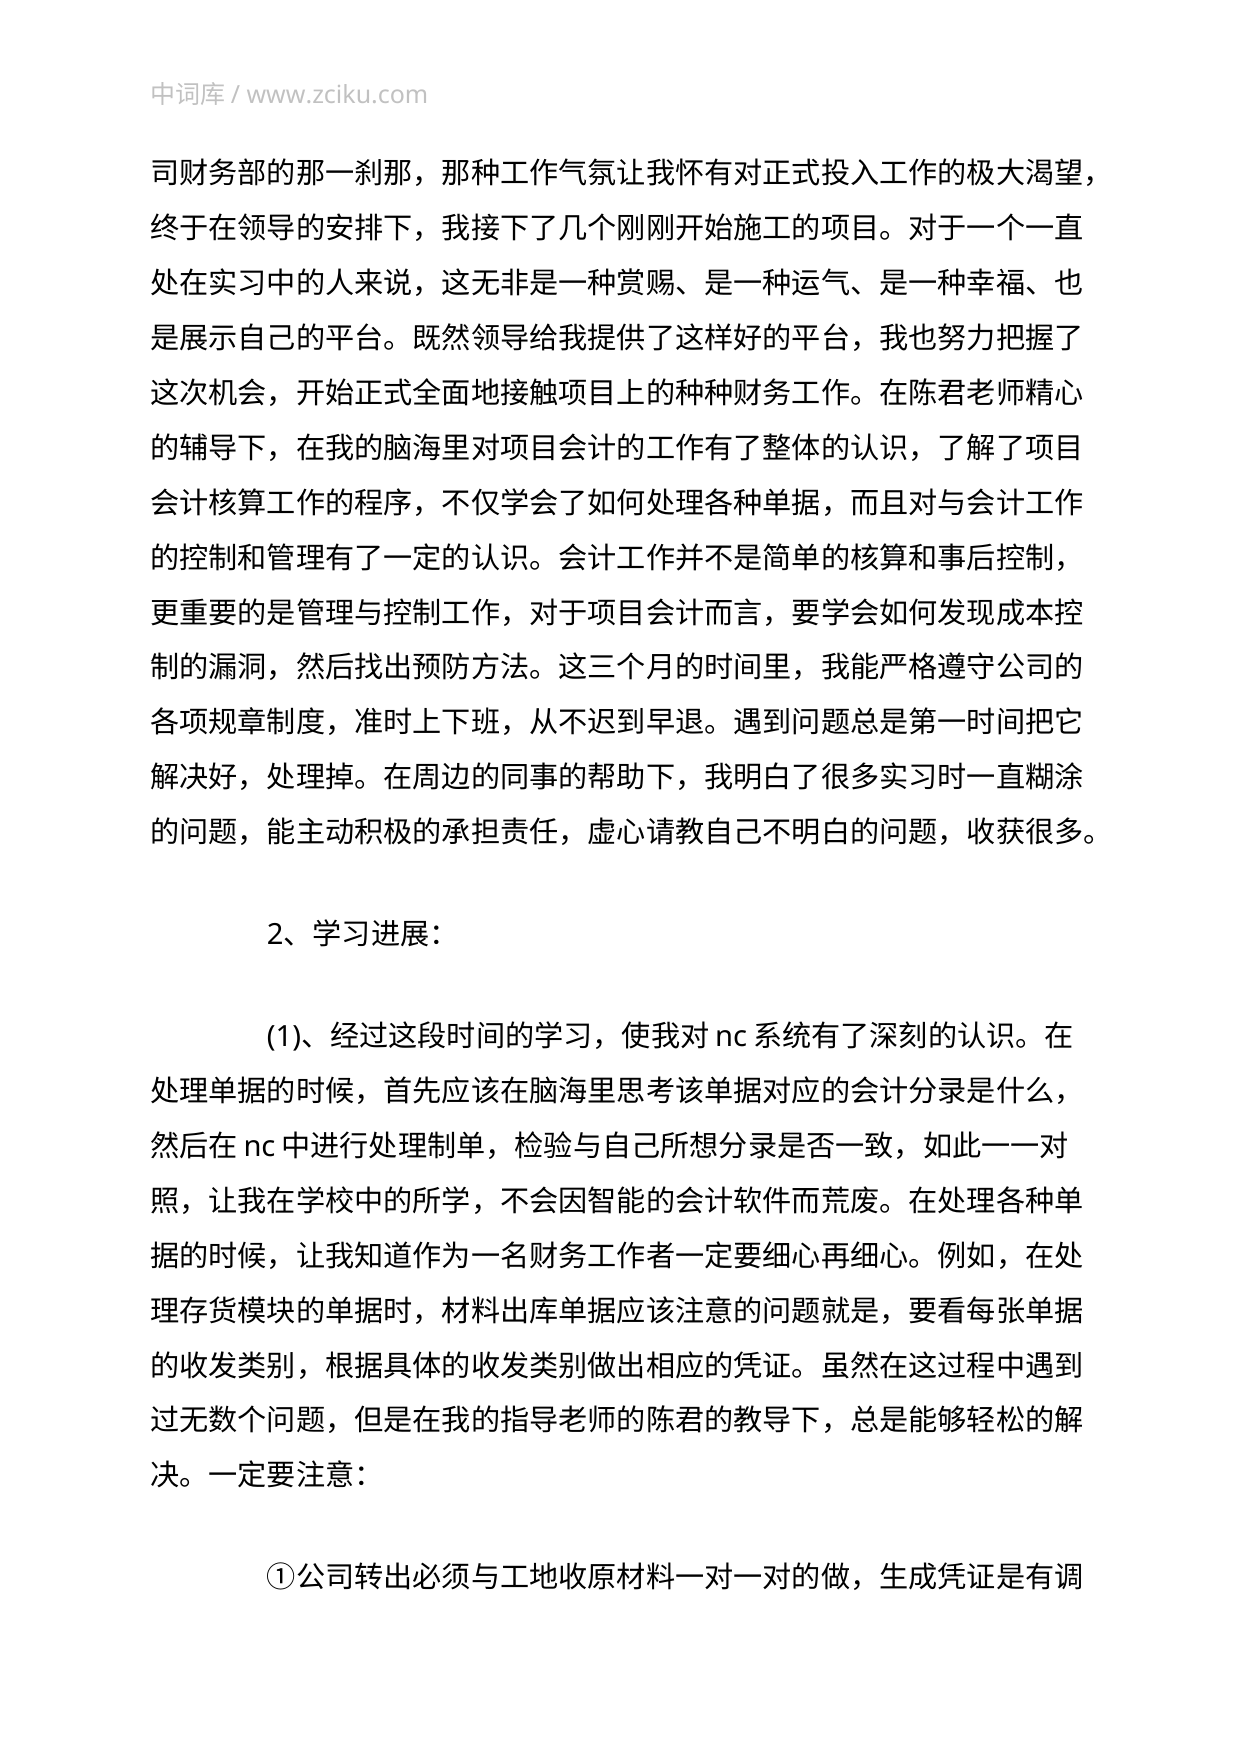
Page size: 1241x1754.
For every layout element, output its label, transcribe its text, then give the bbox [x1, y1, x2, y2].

text 2、学习进展： [150, 911, 1090, 953]
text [150, 150, 1090, 851]
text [150, 1554, 1090, 1596]
text (1)、经过这段时间的学习，使我对nc系统有了深刻的认识。在处理单据的时候，首先应该在脑海里思考该单据对应的会计分录是什么，然后在nc中进行处理制单，检验与自己所想分录是否一致，如此一一对照，让我在学校中的所学，不会因智能的会计软件而荒废。在处理各种单据的时候，让我知道作为一名财务工作者一定要细心再细心。例如，在处理存货模块的单据时，材料出库单据应该注意的问题就是，要看每张单据的收发类别，根据具体的收发类别做出相应的凭证。虽然在这过程中遇到过无数个问题，但是在我的指导老师的陈君的教导下，总是能够轻松的解决。一定要注意： [150, 1012, 1090, 1494]
